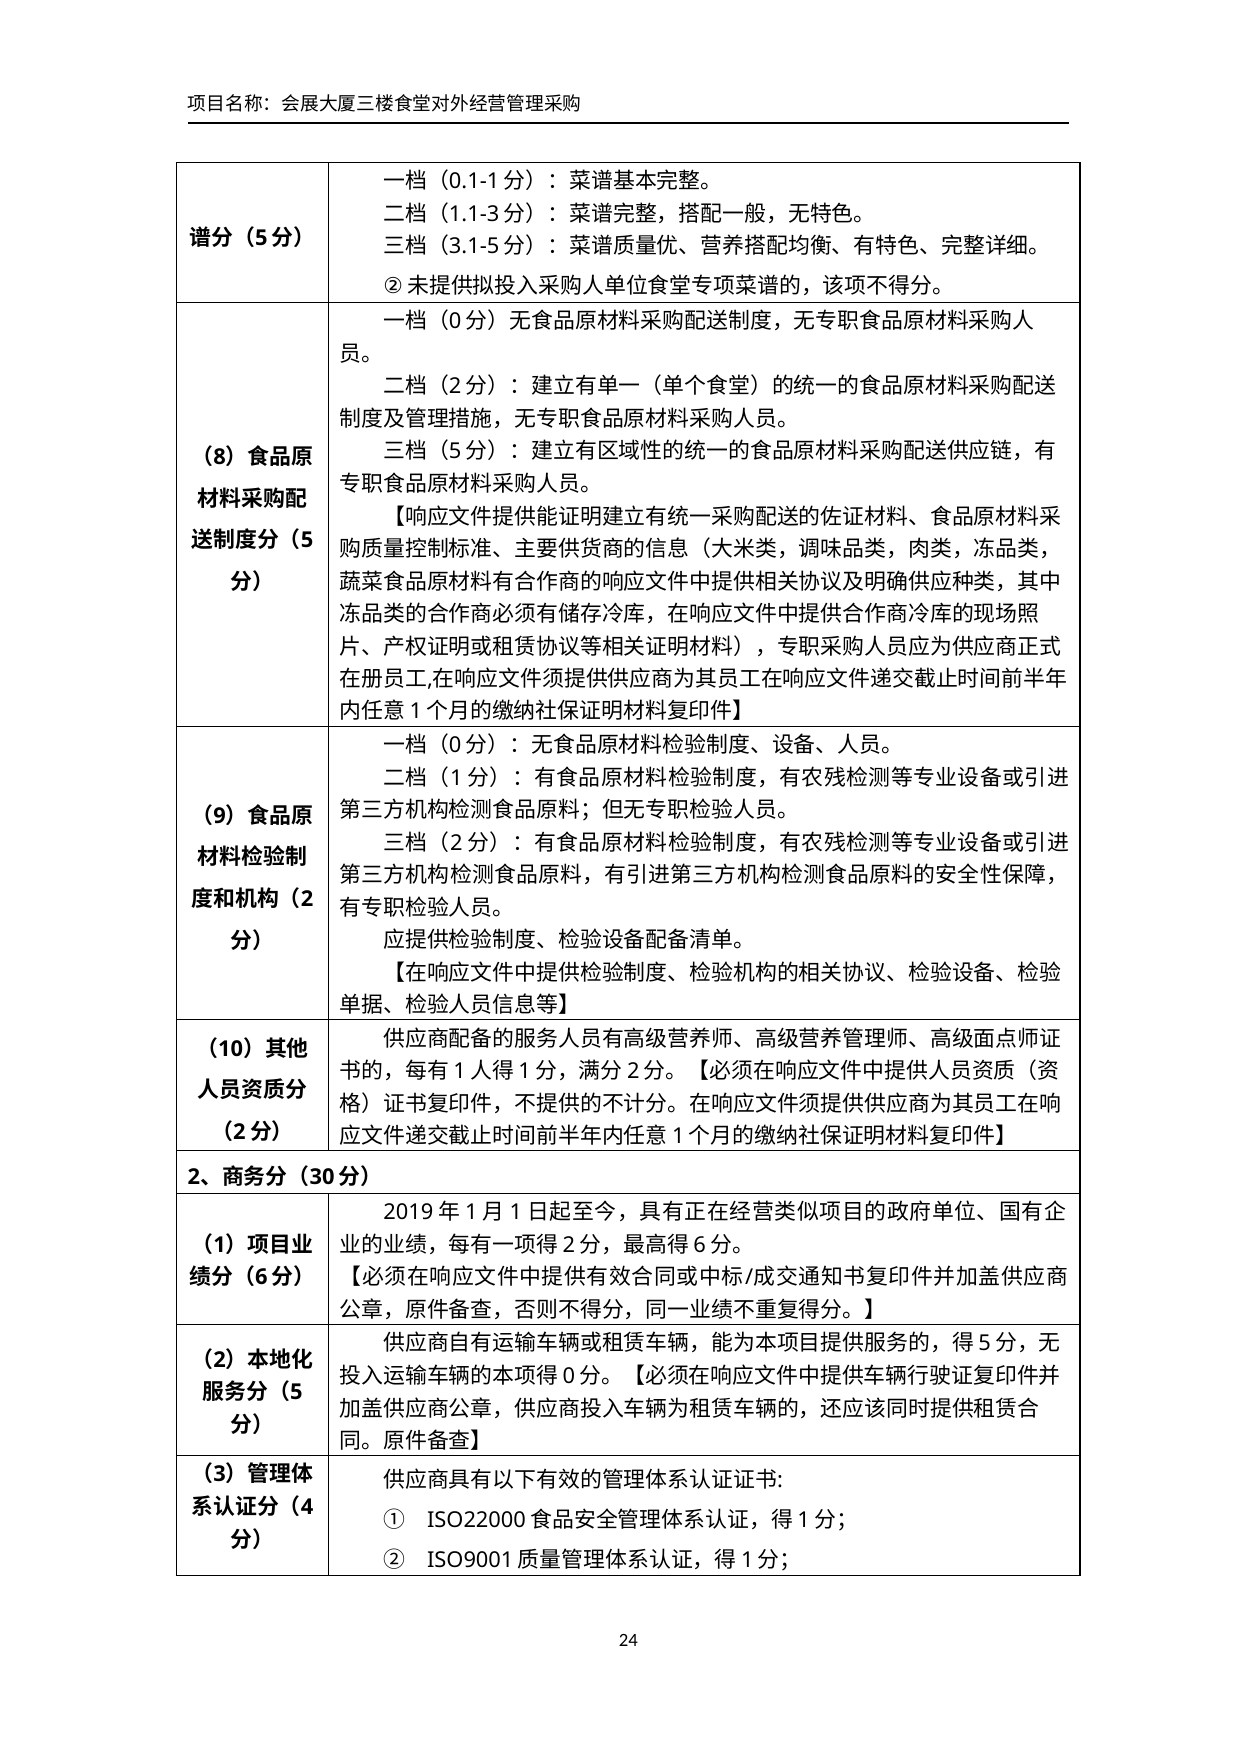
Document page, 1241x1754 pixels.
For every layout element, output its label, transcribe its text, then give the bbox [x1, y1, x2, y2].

table_cell 一档（0分）：无食品原材料检验制度、设备、人员。 二档（1分）：有食品原材料检验制度，有农残检测等专业设备或引进第三方机构检测食品原料；但无专职检验人员。 三档（2分）：有食品原材料检验制度，有农残检测等专业设备或引进第三方机构检测食品原料，有引进第三方机构检测食品原料的安全性保障，有专职检验人员。 应提供检验制度、检验设备配备清单。 【在响应文件中提供检验制度、检验机构的相关协议、检验设备、检验单据、检验人员信息等】 [329, 727, 1079, 1019]
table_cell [329, 163, 1079, 302]
table_cell 供应商自有运输车辆或租赁车辆，能为本项目提供服务的，得5分，无投入运输车辆的本项得0分。【必须在响应文件中提供车辆行驶证复印件并加盖供应商公章，供应商投入车辆为租赁车辆的，还应该同时提供租赁合同。原件备查】 [329, 1325, 1079, 1455]
table_cell 供应商配备的服务人员有高级营养师、高级营养管理师、高级面点师证书的，每有1人得1分，满分2分。【必须在响应文件中提供人员资质（资格）证书复印件，不提供的不计分。在响应文件须提供供应商为其员工在响应文件递交截止时间前半年内任意1个月的缴纳社保证明材料复印件】 [329, 1020, 1079, 1150]
table_cell （1）项目业绩分（6分） [177, 1194, 328, 1324]
table_cell （8）食品原材料采购配送制度分（5分） [177, 303, 328, 726]
table_cell （7）专项菜谱分（5分） [177, 163, 328, 302]
table_cell （10）其他人员资质分（2分） [177, 1020, 328, 1150]
table_cell （2）本地化服务分（5分） [177, 1325, 328, 1455]
table_cell （9）食品原材料检验制度和机构（2分） [177, 727, 328, 1019]
table_cell 2019年1月1日起至今，具有正在经营类似项目的政府单位、国有企业的业绩，每有一项得2分，最高得6分。 【必须在响应文件中提供有效合同或中标/成交通知书复印件并加盖供应商公章，原件备查，否则不得分，同一业绩不重复得分。】 [329, 1194, 1079, 1324]
table_cell （3）管理体系认证分（4分） [177, 1456, 328, 1575]
table_cell 一档（0分）无食品原材料采购配送制度，无专职食品原材料采购人员。 二档（2分）：建立有单一（单个食堂）的统一的食品原材料采购配送制度及管理措施，无专职食品原材料采购人员。 三档（5分）：建立有区域性的统一的食品原材料采购配送供应链，有专职食品原材料采购人员。 【响应文件提供能证明建立有统一采购配送的佐证材料、食品原材料采购质量控制标准、主要供货商的信息（大米类，调味品类，肉类，冻品类，蔬菜食品原材料有合作商的响应文件中提供相关协议及明确供应种类，其中冻品类的合作商必须有储存冷库，在响应文件中提供合作商冷库的现场照片、产权证明或租赁协议等相关证明材料），专职采购人员应为供应商正式在册员工,在响应文件须提供供应商为其员工在响应文件递交截止时间前半年内任意1个月的缴纳社保证明材料复印件】 [329, 303, 1079, 726]
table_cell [329, 1456, 1079, 1575]
table_cell 2、商务分（30分） [177, 1151, 1079, 1193]
